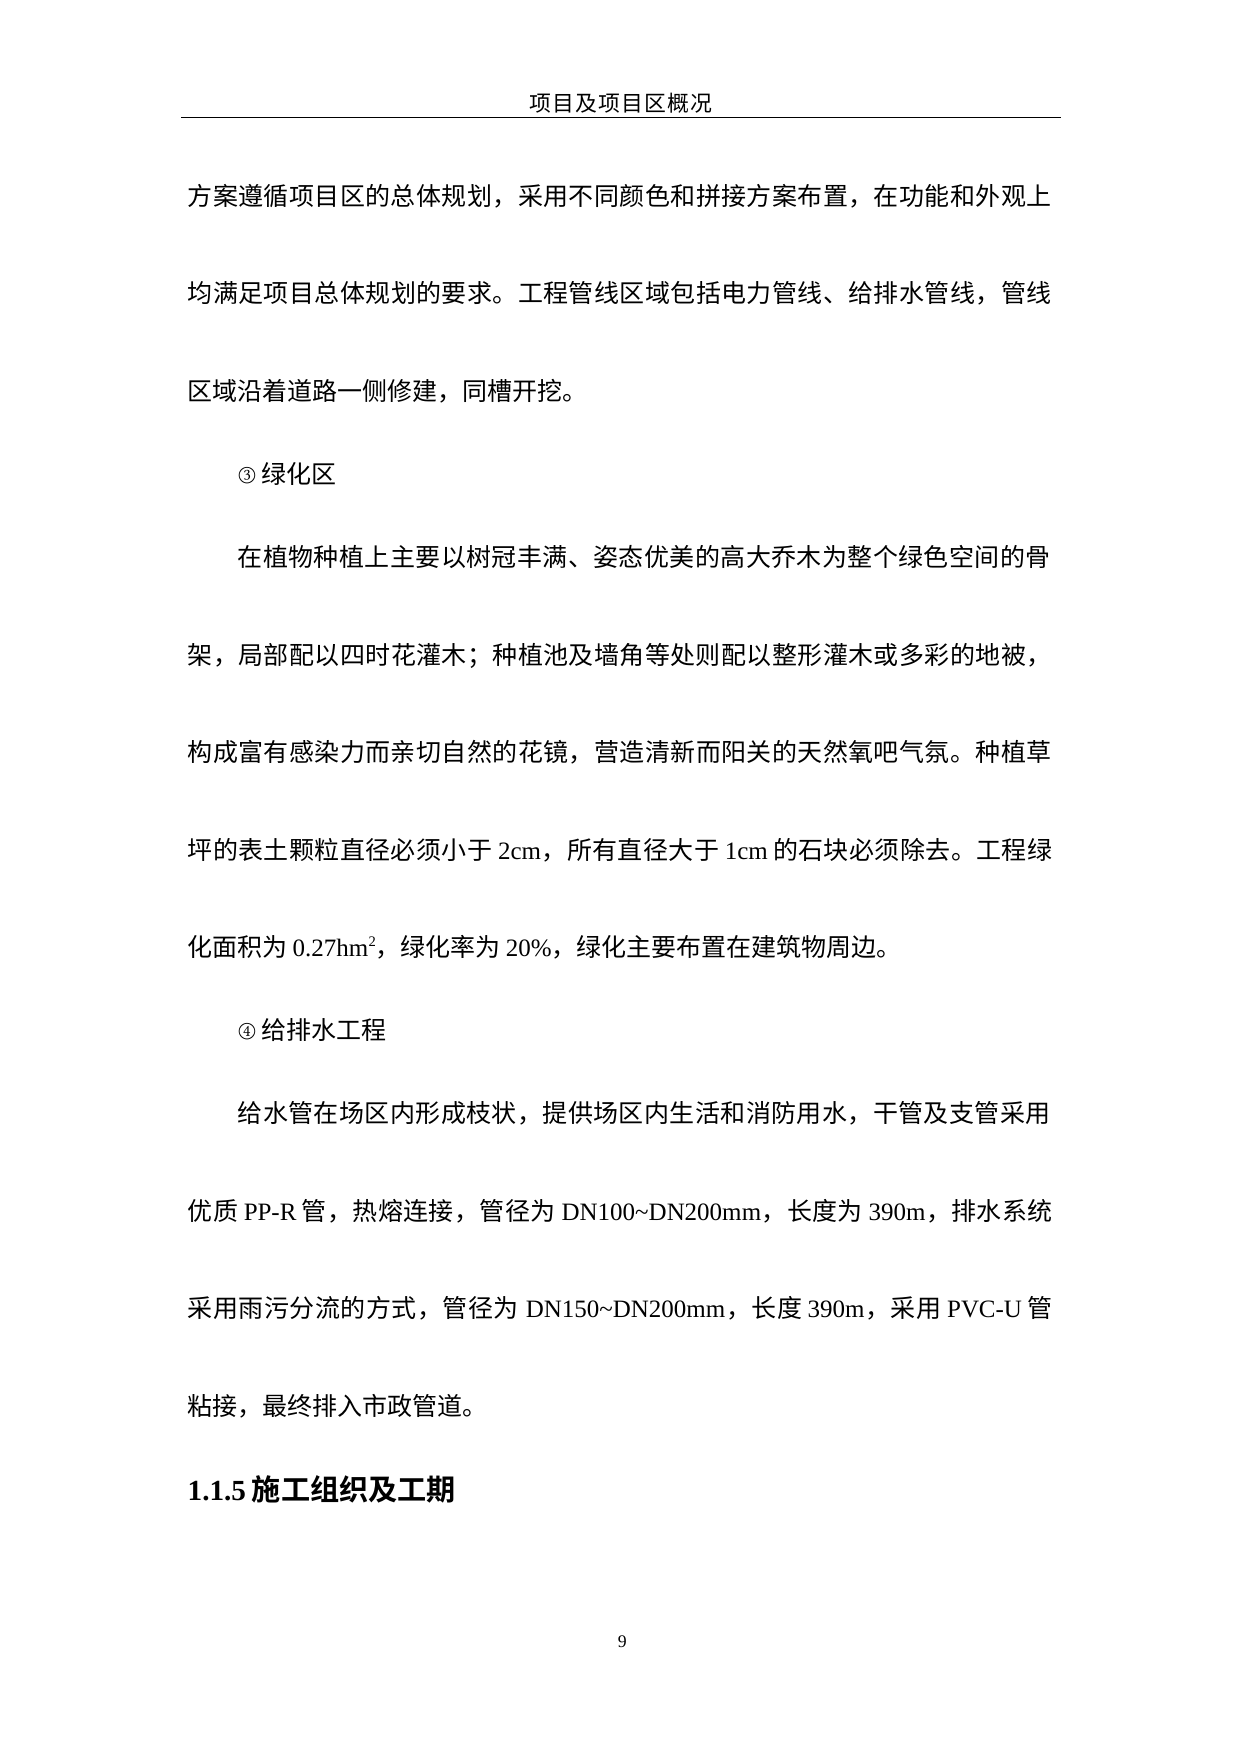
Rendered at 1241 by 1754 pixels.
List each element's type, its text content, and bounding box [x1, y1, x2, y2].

text ④给排水工程 [187, 996, 1053, 1061]
text 1.1.5施工组织及工期 [187, 1455, 1053, 1520]
text ③绿化区 [187, 440, 1053, 505]
text 在植物种植上主要以树冠丰满、姿态优美的高大乔木为整个绿色空间的骨架，局部配以四时花灌木；种植池及墙角等处则配以整形灌木或多彩的地被，构成富有感染力而亲切自然的花镜，营造清新而阳关的天然氧吧气氛。种植草坪的表土颗粒直径必须小于2cm，所有直径大于1cm的石块必须除去。工程绿化面积为0.27hm2，绿化率为20%，绿化主要布置在建筑物周边。 [187, 523, 1053, 978]
text 给水管在场区内形成枝状，提供场区内生活和消防用水，干管及支管采用优质PP-R管，热熔连接，管径为DN100~DN200mm，长度为390m，排水系统采用雨污分流的方式，管径为DN150~DN200mm，长度390m，采用PVC-U管粘接，最终排入市政管道。 [187, 1079, 1053, 1437]
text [187, 162, 1053, 422]
